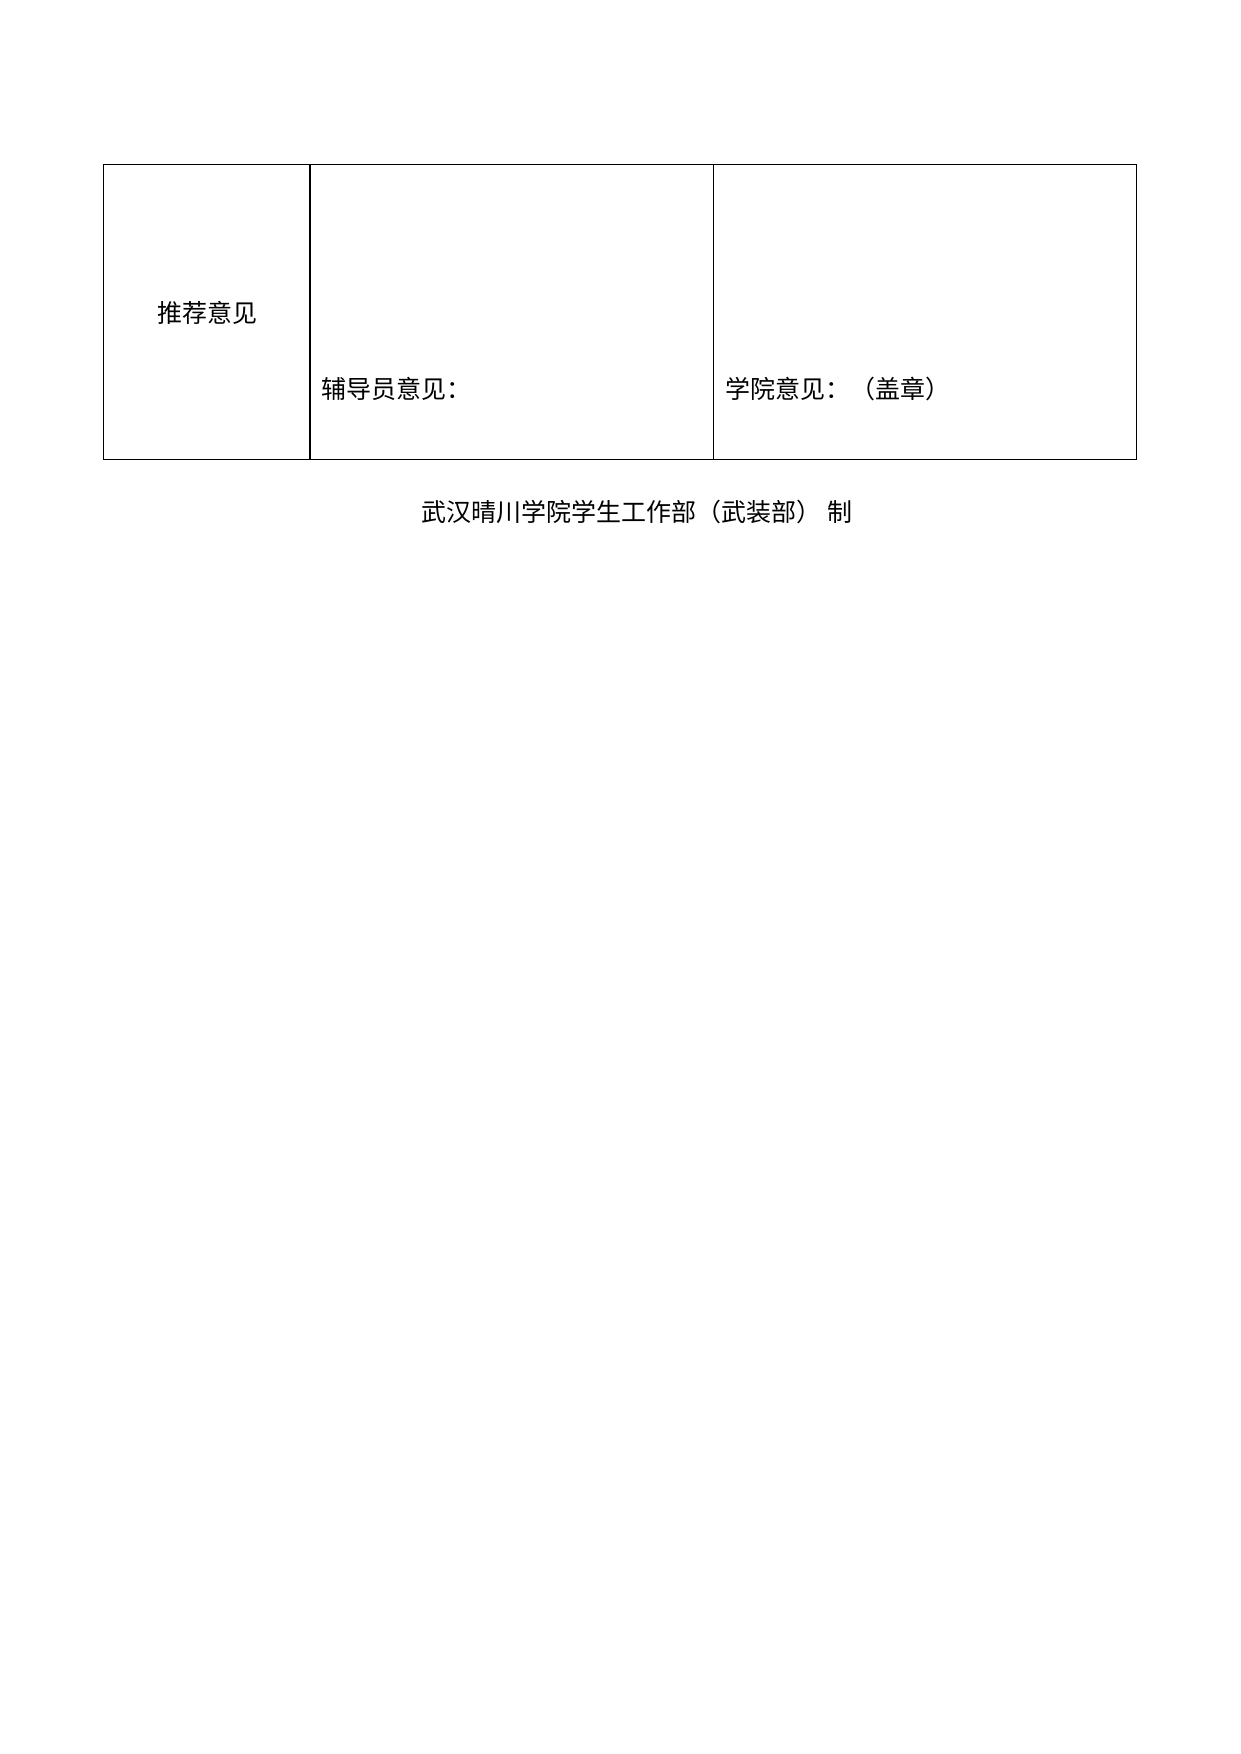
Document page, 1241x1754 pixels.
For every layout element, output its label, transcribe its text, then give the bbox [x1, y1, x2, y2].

table_cell 推荐意见 [104, 165, 309, 459]
table_cell 学院意见：（盖章） [714, 165, 1136, 459]
table_cell 辅导员意见： [311, 165, 713, 459]
text 武汉晴川学院学生工作部（武装部） 制 [187, 477, 1053, 544]
